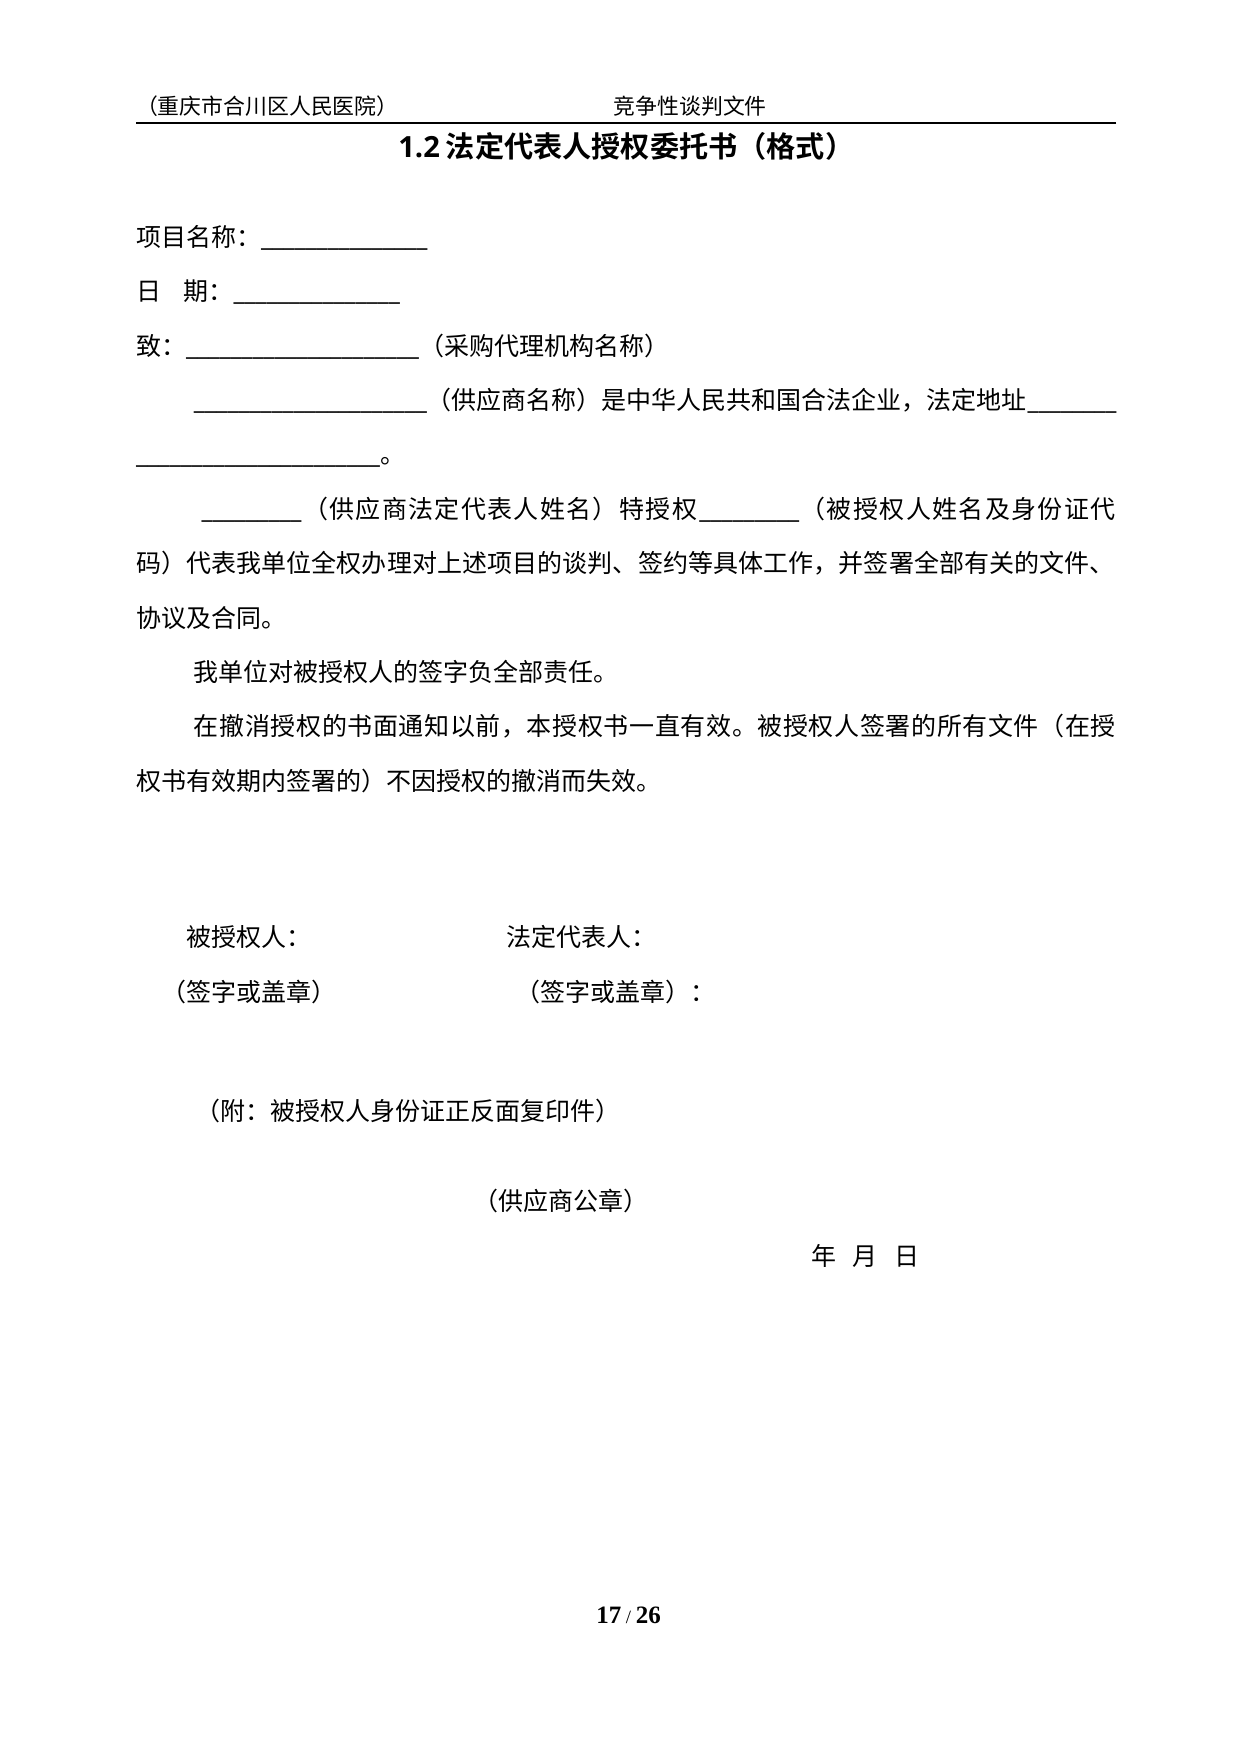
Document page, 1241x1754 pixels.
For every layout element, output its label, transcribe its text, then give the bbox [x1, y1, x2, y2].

text 在撤消授权的书面通知以前，本授权书一直有效。被授权人签署的所有文件（在授权书有效期内签署的）不因授权的撤消而失效。 [136, 707, 1116, 797]
text 项目名称：_______________ [136, 217, 1116, 254]
text （附：被授权人身份证正反面复印件） [136, 1078, 1116, 1131]
text _________（供应商法定代表人姓名）特授权_________（被授权人姓名及身份证代码）代表我单位全权办理对上述项目的谈判、签约等具体工作，并签署全部有关的文件、协议及合同。 [136, 489, 1116, 634]
text 年 月 日 [136, 1236, 1116, 1272]
text 致：_____________________（采购代理机构名称） [136, 326, 1116, 362]
text （供应商公章） [136, 1182, 1116, 1218]
text _____________________（供应商名称）是中华人民共和国合法企业，法定地址______________________________。 [136, 381, 1116, 471]
text （签字或盖章） （签字或盖章）： [136, 972, 1116, 1008]
text 1.2法定代表人授权委托书（格式） [136, 124, 1116, 166]
text 日 期：_______________ [136, 272, 1116, 308]
text 被授权人： 法定代表人： [136, 918, 1116, 954]
text 我单位对被授权人的签字负全部责任。 [136, 652, 1116, 689]
